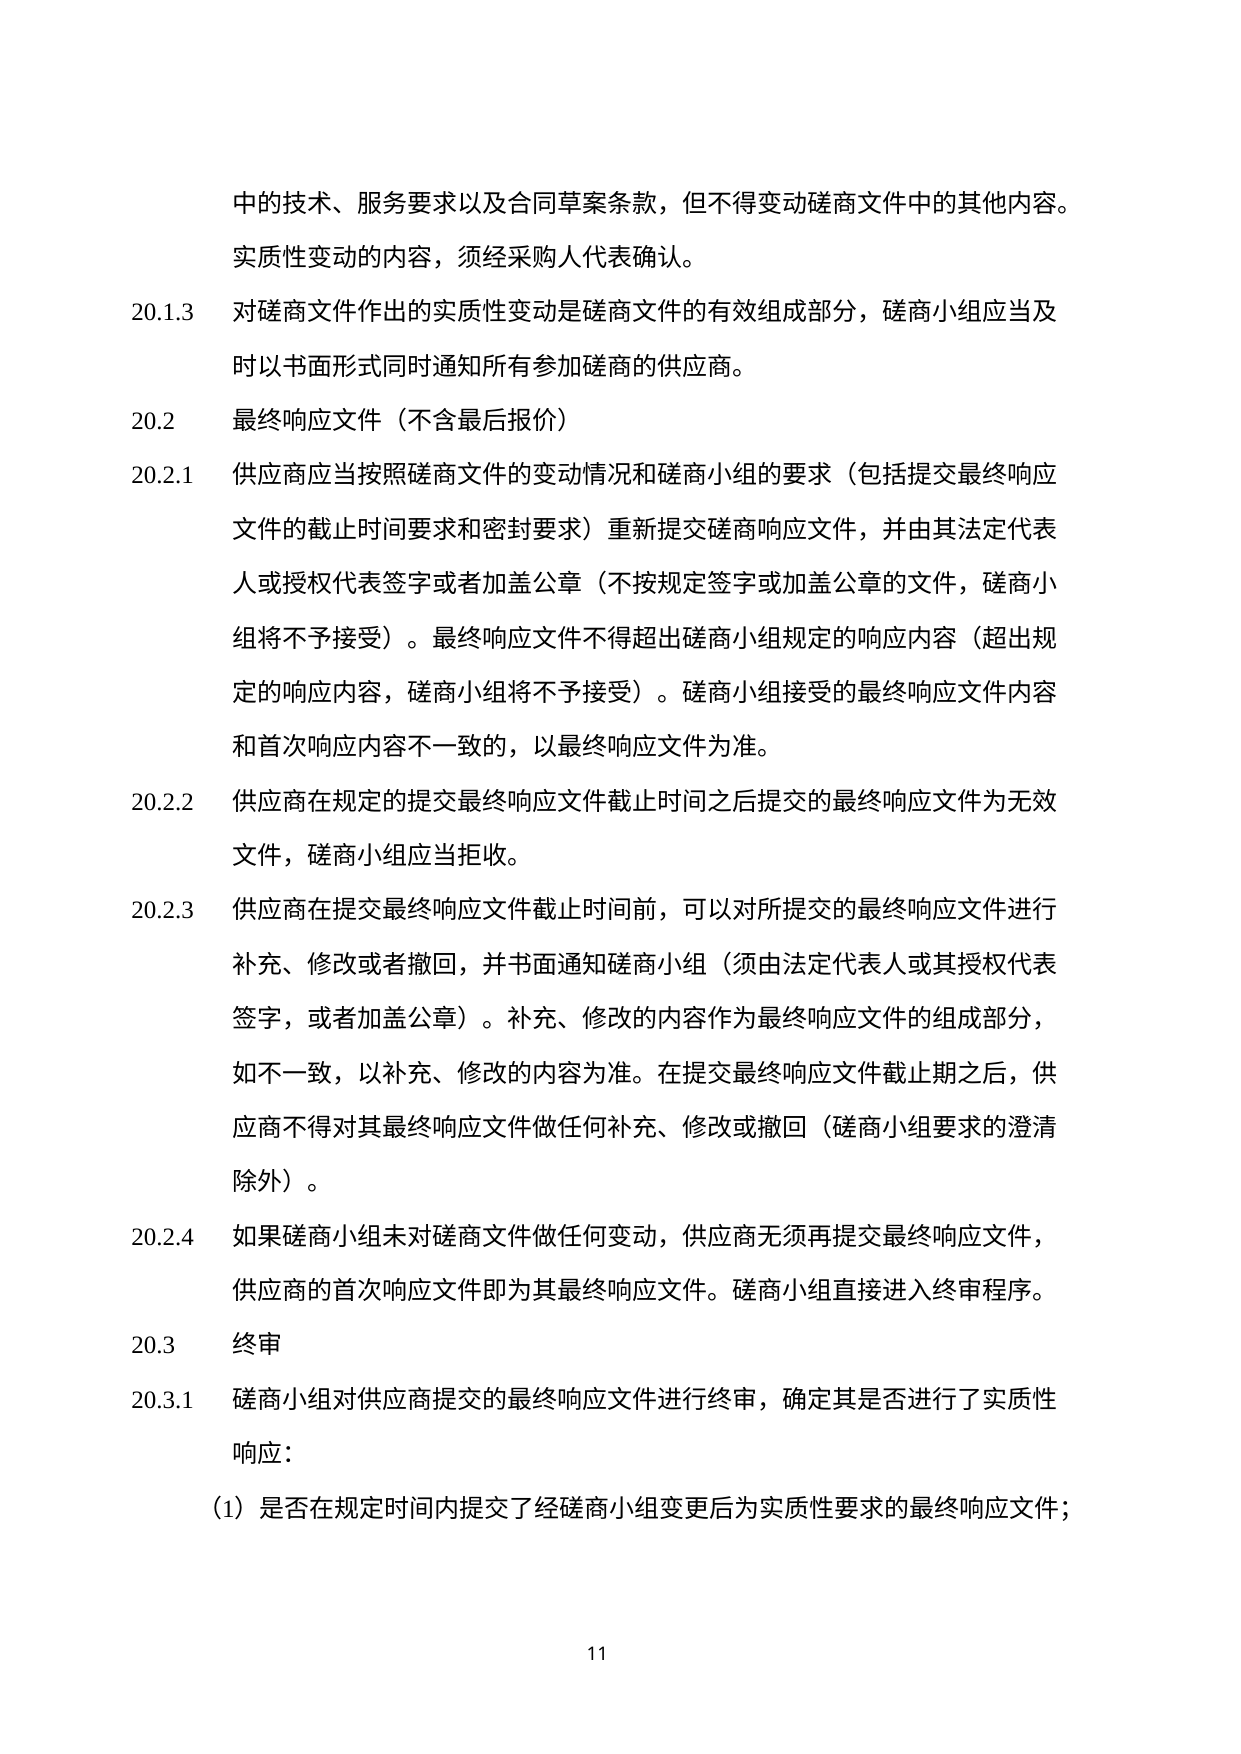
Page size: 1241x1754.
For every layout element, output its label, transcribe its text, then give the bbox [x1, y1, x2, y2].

text 20.2.4 如果磋商小组未对磋商文件做任何变动，供应商无须再提交最终响应文件，供应商的首次响应文件即为其最终响应文件。磋商小组直接进入终审程序。 [131, 1216, 1063, 1307]
text 20.2.2 供应商在规定的提交最终响应文件截止时间之后提交的最终响应文件为无效文件，磋商小组应当拒收。 [131, 781, 1063, 872]
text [131, 183, 1063, 274]
text 20.2.1 供应商应当按照磋商文件的变动情况和磋商小组的要求（包括提交最终响应文件的截止时间要求和密封要求）重新提交磋商响应文件，并由其法定代表人或授权代表签字或者加盖公章（不按规定签字或加盖公章的文件，磋商小组将不予接受）。最终响应文件不得超出磋商小组规定的响应内容（超出规定的响应内容，磋商小组将不予接受）。磋商小组接受的最终响应文件内容和首次响应内容不一致的，以最终响应文件为准。 [131, 455, 1063, 763]
text 20.2 最终响应文件（不含最后报价） [131, 401, 1063, 437]
text 20.2.3 供应商在提交最终响应文件截止时间前，可以对所提交的最终响应文件进行补充、修改或者撤回，并书面通知磋商小组（须由法定代表人或其授权代表签字，或者加盖公章）。补充、修改的内容作为最终响应文件的组成部分，如不一致，以补充、修改的内容为准。在提交最终响应文件截止期之后，供应商不得对其最终响应文件做任何补充、修改或撤回（磋商小组要求的澄清除外）。 [131, 890, 1063, 1198]
text 20.3 终审 [131, 1325, 1063, 1361]
text 20.3.1 磋商小组对供应商提交的最终响应文件进行终审，确定其是否进行了实质性响应： [131, 1379, 1063, 1470]
text 20.1.3 对磋商文件作出的实质性变动是磋商文件的有效组成部分，磋商小组应当及时以书面形式同时通知所有参加磋商的供应商。 [131, 292, 1063, 382]
text （1）是否在规定时间内提交了经磋商小组变更后为实质性要求的最终响应文件； [197, 1488, 1063, 1577]
